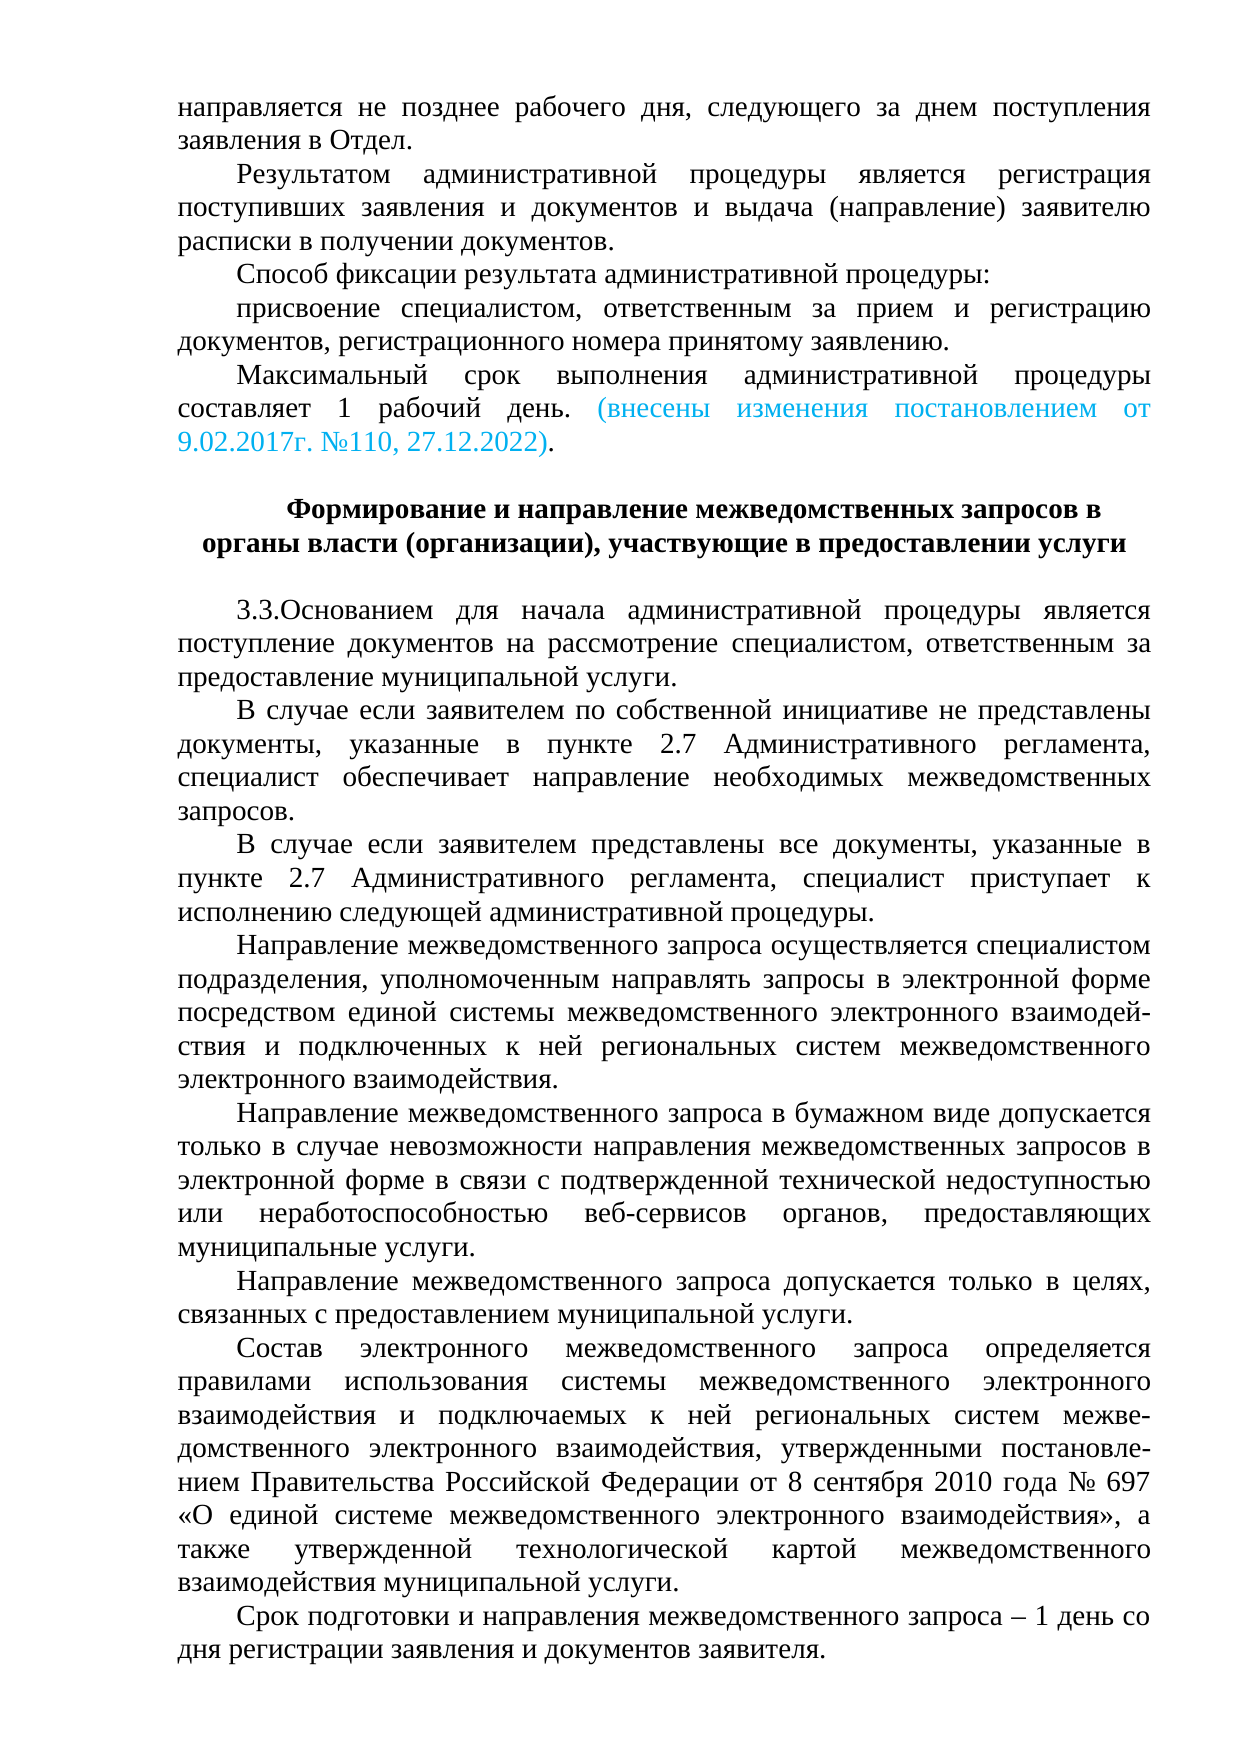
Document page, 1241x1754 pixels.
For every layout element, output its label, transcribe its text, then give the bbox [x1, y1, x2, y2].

text Направление межведомственного запроса допускается только в целях, связанных с предоставлением муниципальной услуги. [177, 1263, 1152, 1330]
text В случае если заявителем по собственной инициативе не представлены документы, указанные в пункте 2.7 Административного регламента, специалист обеспечивает направление необходимых межведомственных запросов. [177, 692, 1152, 827]
text присвоение специалистом, ответственным за прием и регистрацию документов, регистрационного номера принятому заявлению. [177, 290, 1152, 357]
text 3.3.Основанием для начала административной процедуры является поступление документов на рассмотрение специалистом, ответственным за предоставление муниципальной услуги. [177, 592, 1152, 692]
text Способ фиксации результата административной процедуры: [177, 256, 1152, 290]
text Результатом административной процедуры является регистрация поступивших заявления и документов и выдача (направление) заявителю расписки в получении документов. [177, 156, 1152, 256]
text Срок подготовки и направления межведомственного запроса – 1 день со дня регистрации заявления и документов заявителя. [177, 1598, 1152, 1665]
text Направление межведомственного запроса в бумажном виде допускается только в случае невозможности направления межведомственных запросов в электронной форме в связи с подтвержденной технической недоступностью или неработоспособностью веб-сервисов органов, предоставляющих муниципальные услуги. [177, 1095, 1152, 1263]
text Формирование и направление межведомственных запросов в органы власти (организации), участвующие в предоставлении услуги [177, 491, 1152, 558]
text Направление межведомственного запроса осуществляется специалистом подразделения, уполномоченным направлять запросы в электронной форме посредством единой системы межведомственного электронного взаимодей-ствия и подключенных к ней региональных систем межведомственного электронного взаимодействия. [177, 927, 1152, 1095]
text Состав электронного межведомственного запроса определяется правилами использования системы межведомственного электронного взаимодействия и подключаемых к ней региональных систем межве-домственного электронного взаимодействия, утвержденными постановле-нием Правительства Российской Федерации от 8 сентября 2010 года № 697 «О единой системе межведомственного электронного взаимодействия», а также утвержденной технологической картой межведомственного взаимодействия муниципальной услуги. [177, 1330, 1152, 1598]
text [177, 89, 1152, 156]
text В случае если заявителем представлены все документы, указанные в пункте 2.7 Административного регламента, специалист приступает к исполнению следующей административной процедуры. [177, 827, 1152, 927]
text Максимальный срок выполнения административной процедуры составляет 1 рабочий день. (внесены изменения постановлением от 9.02.2017г. №110, 27.12.2022). [177, 357, 1152, 458]
